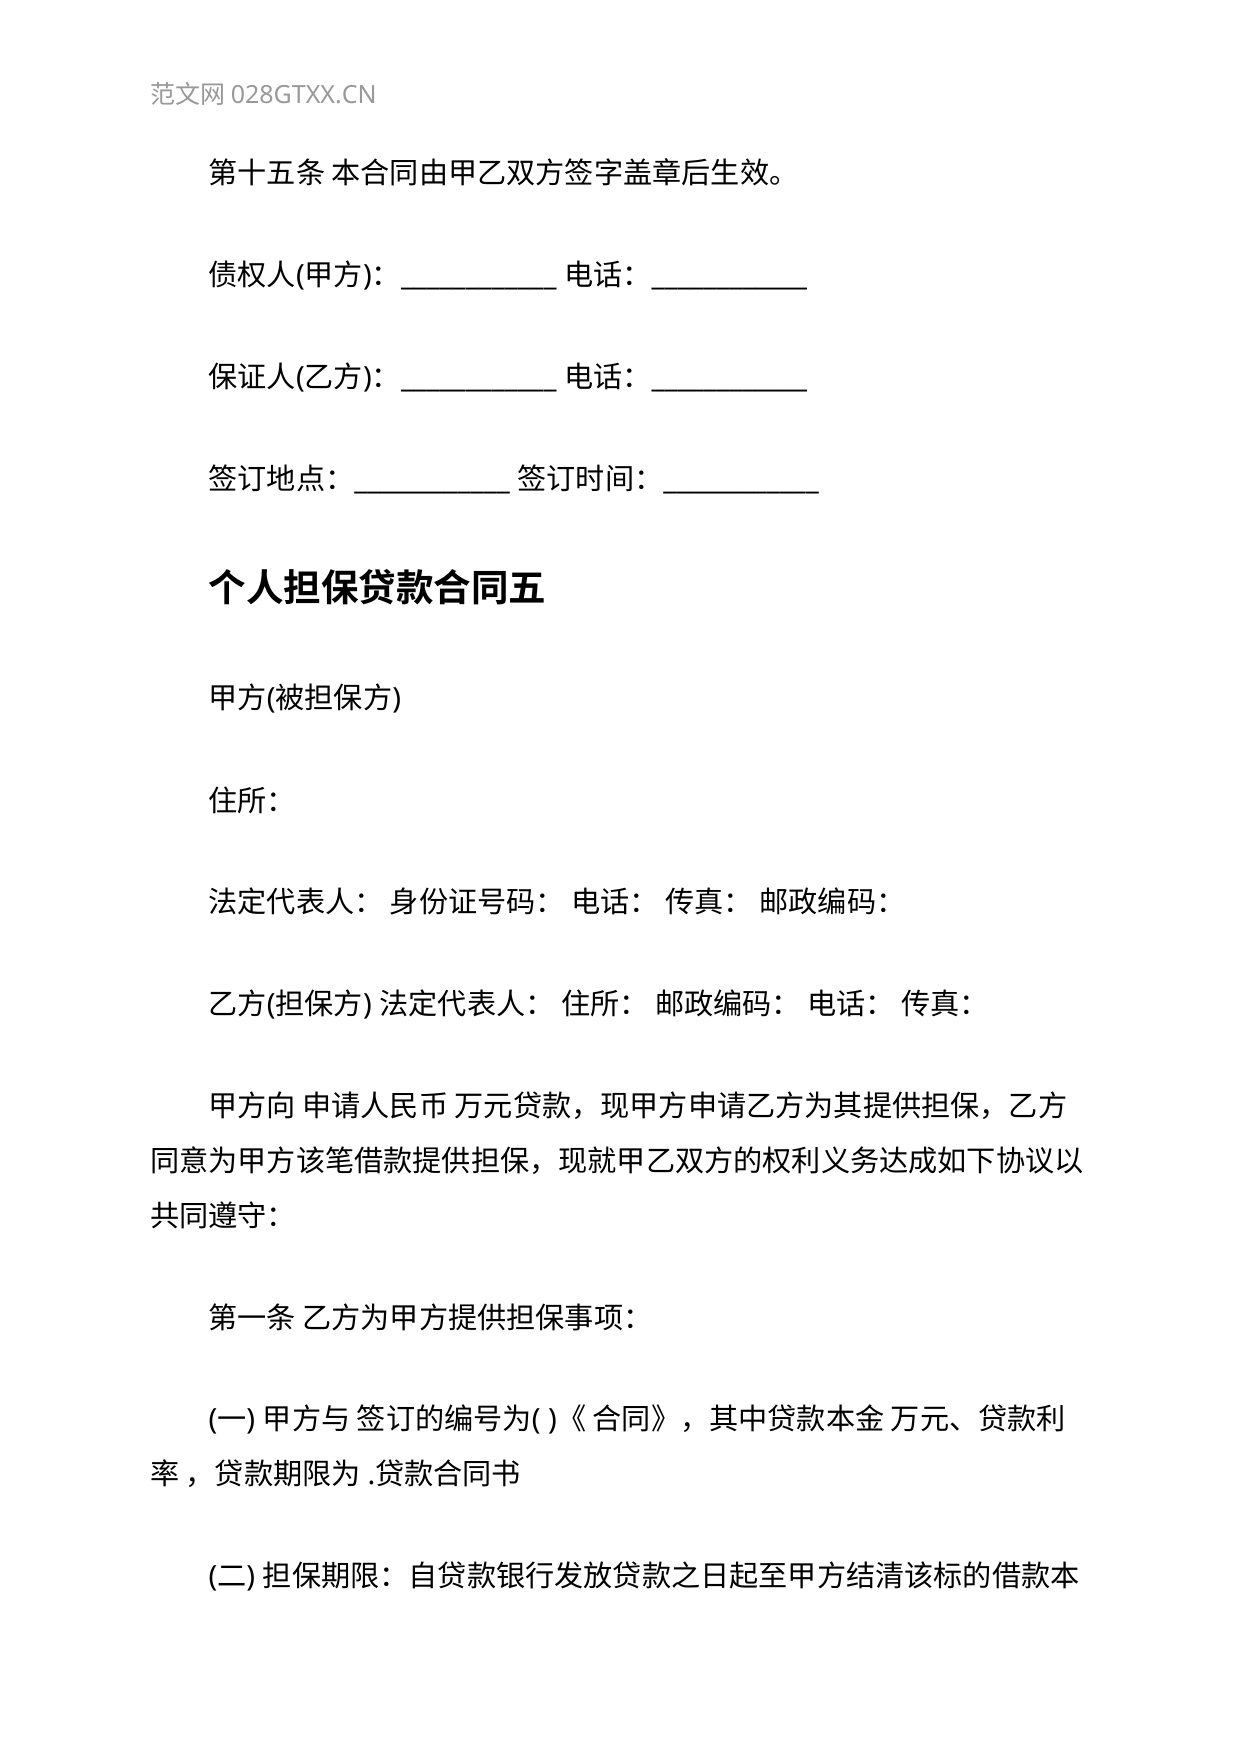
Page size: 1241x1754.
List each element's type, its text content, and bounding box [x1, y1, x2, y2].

text 债权人(甲方)：____________ 电话：____________ [150, 252, 1090, 294]
text 甲方(被担保方) [150, 675, 1090, 717]
text 住所： [150, 777, 1090, 819]
text 签订地点：____________ 签订时间：____________ [150, 456, 1090, 498]
text 第一条 乙方为甲方提供担保事项： [150, 1294, 1090, 1336]
text 第十五条 本合同由甲乙双方签字盖章后生效。 [150, 150, 1090, 192]
text 法定代表人： 身份证号码： 电话： 传真： 邮政编码： [150, 879, 1090, 921]
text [150, 1553, 1090, 1595]
text 个人担保贷款合同五 [150, 558, 1090, 612]
text (一) 甲方与 签订的编号为( )《 合同》，其中贷款本金 万元、贷款利率 ，贷款期限为 .贷款合同书 [150, 1396, 1090, 1493]
text 甲方向 申请人民币 万元贷款，现甲方申请乙方为其提供担保，乙方同意为甲方该笔借款提供担保，现就甲乙双方的权利义务达成如下协议以共同遵守： [150, 1083, 1090, 1235]
text 乙方(担保方) 法定代表人： 住所： 邮政编码： 电话： 传真： [150, 981, 1090, 1023]
text 保证人(乙方)：____________ 电话：____________ [150, 354, 1090, 396]
